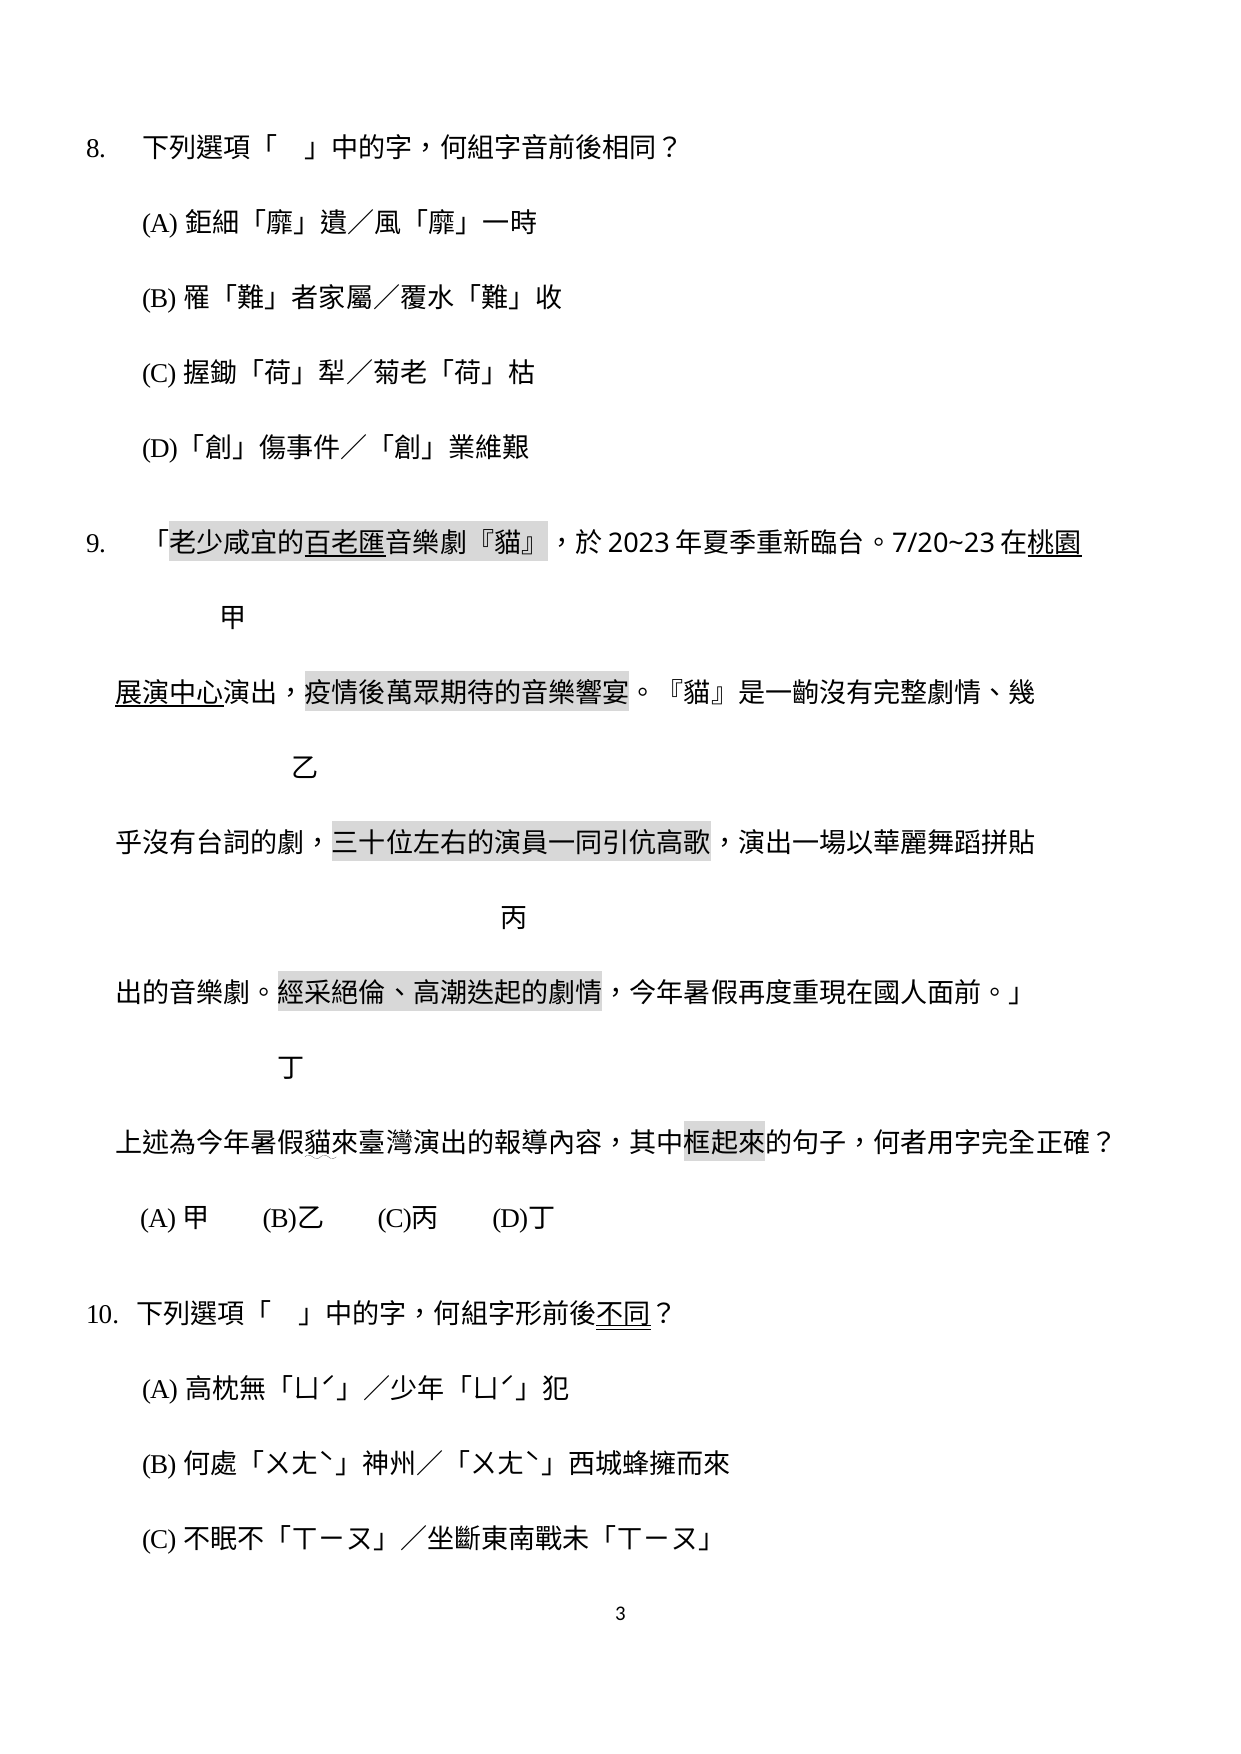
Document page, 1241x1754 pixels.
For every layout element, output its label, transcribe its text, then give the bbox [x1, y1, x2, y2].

text (C) 不眠不「ㄒㄧㄡ」／坐斷東南戰未「ㄒㄧㄡ」 [86, 1499, 1165, 1574]
text (A) 高枕無「ㄩˊ」／少年「ㄩˊ」犯 [86, 1349, 1165, 1424]
text 10. 下列選項「 」中的字，何組字形前後不同？ [86, 1274, 1155, 1349]
text 9. 「老少咸宜的百老匯音樂劇『貓』，於2023年夏季重新臨台。7/20~23在桃園 [86, 504, 1155, 579]
text 甲 [87, 579, 1153, 654]
text (D)「創」傷事件／「創」業維艱 [86, 408, 1165, 483]
text 丁 [87, 1029, 1153, 1104]
text (B) 罹「難」者家屬／覆水「難」收 [86, 258, 1165, 333]
text 展演中心演出，疫情後萬眾期待的音樂響宴。『貓』是一齣沒有完整劇情、幾 [87, 654, 1153, 729]
text 8. 下列選項「 」中的字，何組字音前後相同？ [86, 108, 1155, 183]
text 乙 [87, 729, 1153, 804]
text (A) 鉅細「靡」遺／風「靡」一時 [86, 183, 1165, 258]
text 上述為今年暑假貓來臺灣演出的報導內容，其中框起來的句子，何者用字完全正確？ [87, 1104, 1153, 1179]
text (B) 何處「ㄨㄤˋ」神州／「ㄨㄤˋ」西城蜂擁而來 [86, 1424, 1165, 1499]
text (A) 甲 (B)乙 (C)丙 (D)丁 [140, 1179, 1165, 1254]
text 丙 [87, 879, 1153, 954]
text 乎沒有台詞的劇，三十位左右的演員一同引伉高歌，演出一場以華麗舞蹈拼貼 [87, 804, 1153, 879]
text (C) 握鋤「荷」犁／菊老「荷」枯 [86, 333, 1165, 408]
text 出的音樂劇。經采絕倫、高潮迭起的劇情，今年暑假再度重現在國人面前。」 [87, 954, 1153, 1029]
